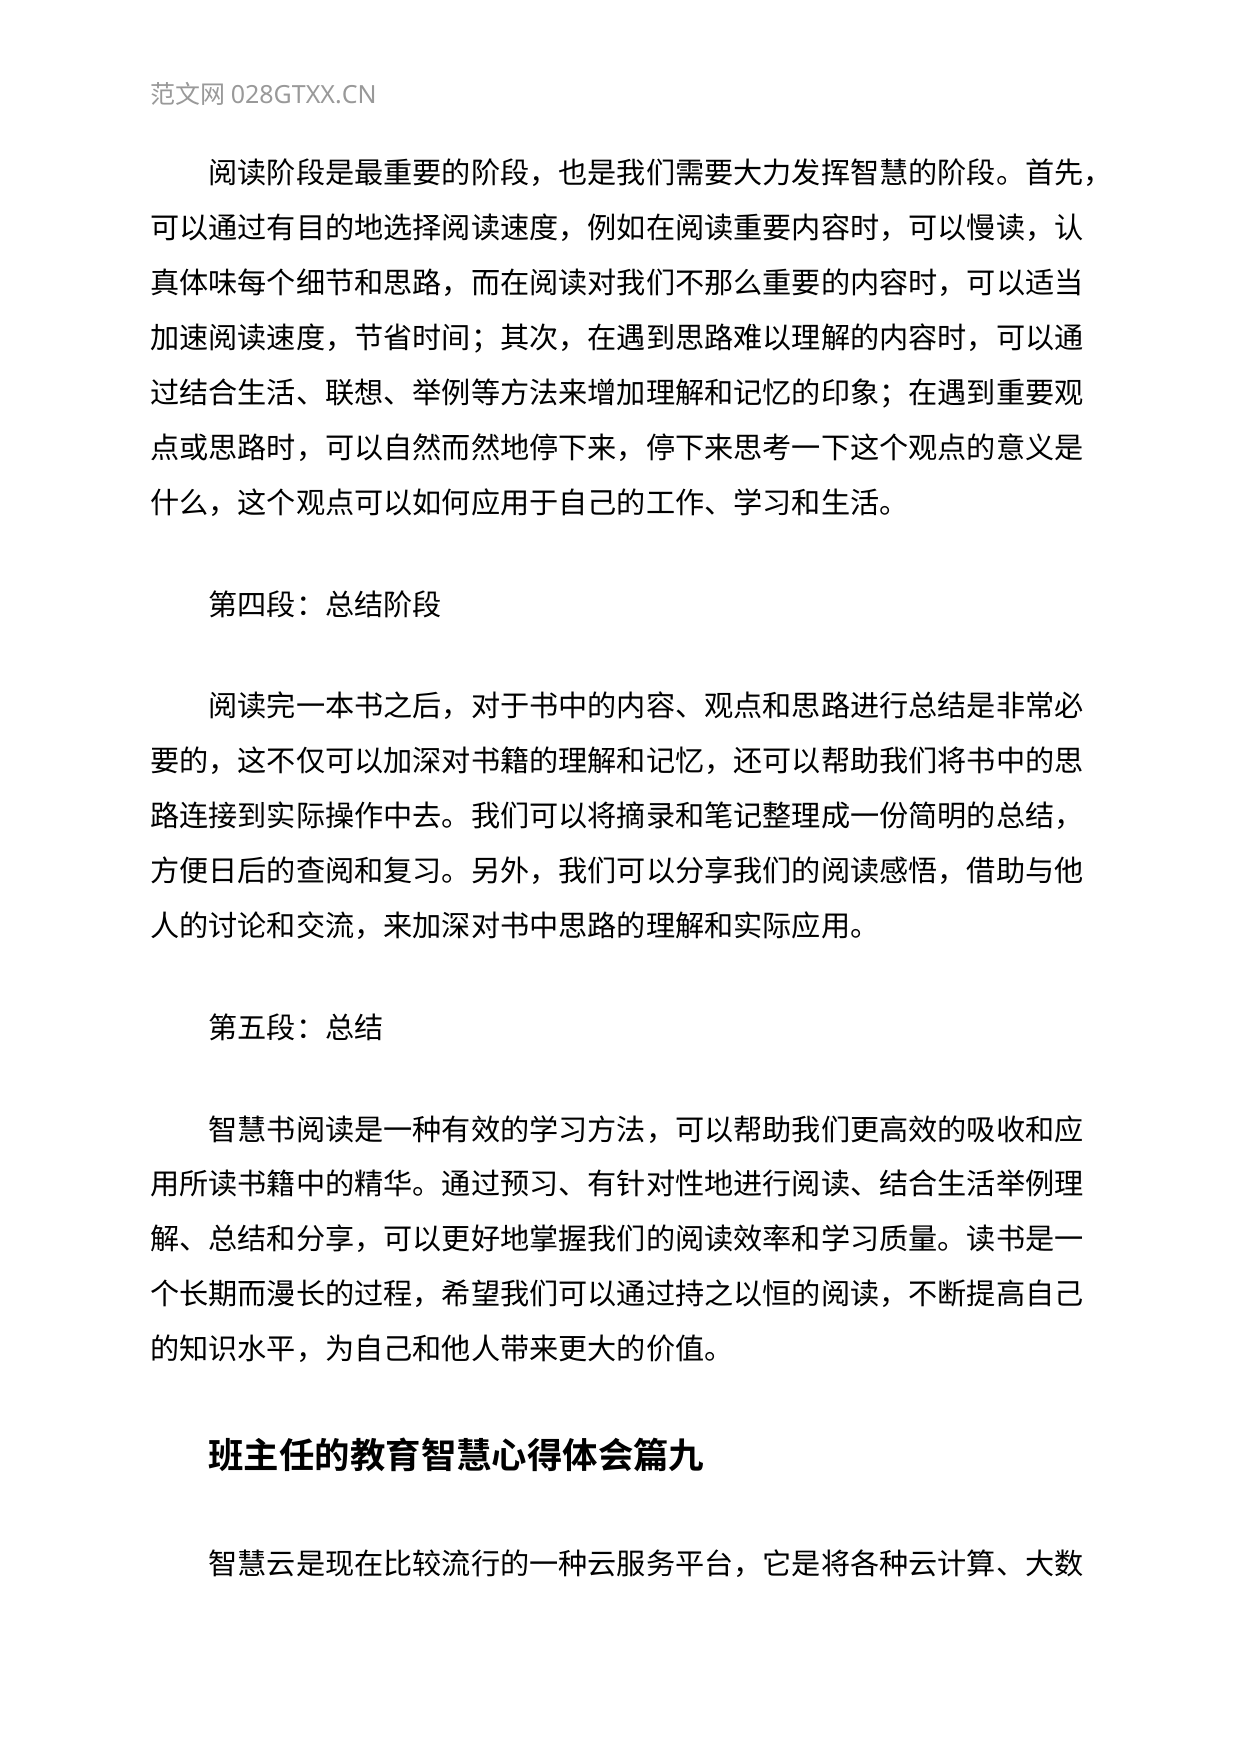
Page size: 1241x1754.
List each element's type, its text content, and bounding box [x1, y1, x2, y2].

text 第五段：总结 [150, 1004, 1090, 1047]
text 阅读阶段是最重要的阶段，也是我们需要大力发挥智慧的阶段。首先，可以通过有目的地选择阅读速度，例如在阅读重要内容时，可以慢读，认真体味每个细节和思路，而在阅读对我们不那么重要的内容时，可以适当加速阅读速度，节省时间；其次，在遇到思路难以理解的内容时，可以通过结合生活、联想、举例等方法来增加理解和记忆的印象；在遇到重要观点或思路时，可以自然而然地停下来，停下来思考一下这个观点的意义是什么，这个观点可以如何应用于自己的工作、学习和生活。 [150, 150, 1090, 522]
text 智慧书阅读是一种有效的学习方法，可以帮助我们更高效的吸收和应用所读书籍中的精华。通过预习、有针对性地进行阅读、结合生活举例理解、总结和分享，可以更好地掌握我们的阅读效率和学习质量。读书是一个长期而漫长的过程，希望我们可以通过持之以恒的阅读，不断提高自己的知识水平，为自己和他人带来更大的价值。 [150, 1106, 1090, 1368]
text 阅读完一本书之后，对于书中的内容、观点和思路进行总结是非常必要的，这不仅可以加深对书籍的理解和记忆，还可以帮助我们将书中的思路连接到实际操作中去。我们可以将摘录和笔记整理成一份简明的总结，方便日后的查阅和复习。另外，我们可以分享我们的阅读感悟，借助与他人的讨论和交流，来加深对书中思路的理解和实际应用。 [150, 683, 1090, 945]
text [150, 1541, 1090, 1583]
text 班主任的教育智慧心得体会篇九 [150, 1427, 1090, 1479]
text 第四段：总结阶段 [150, 581, 1090, 623]
